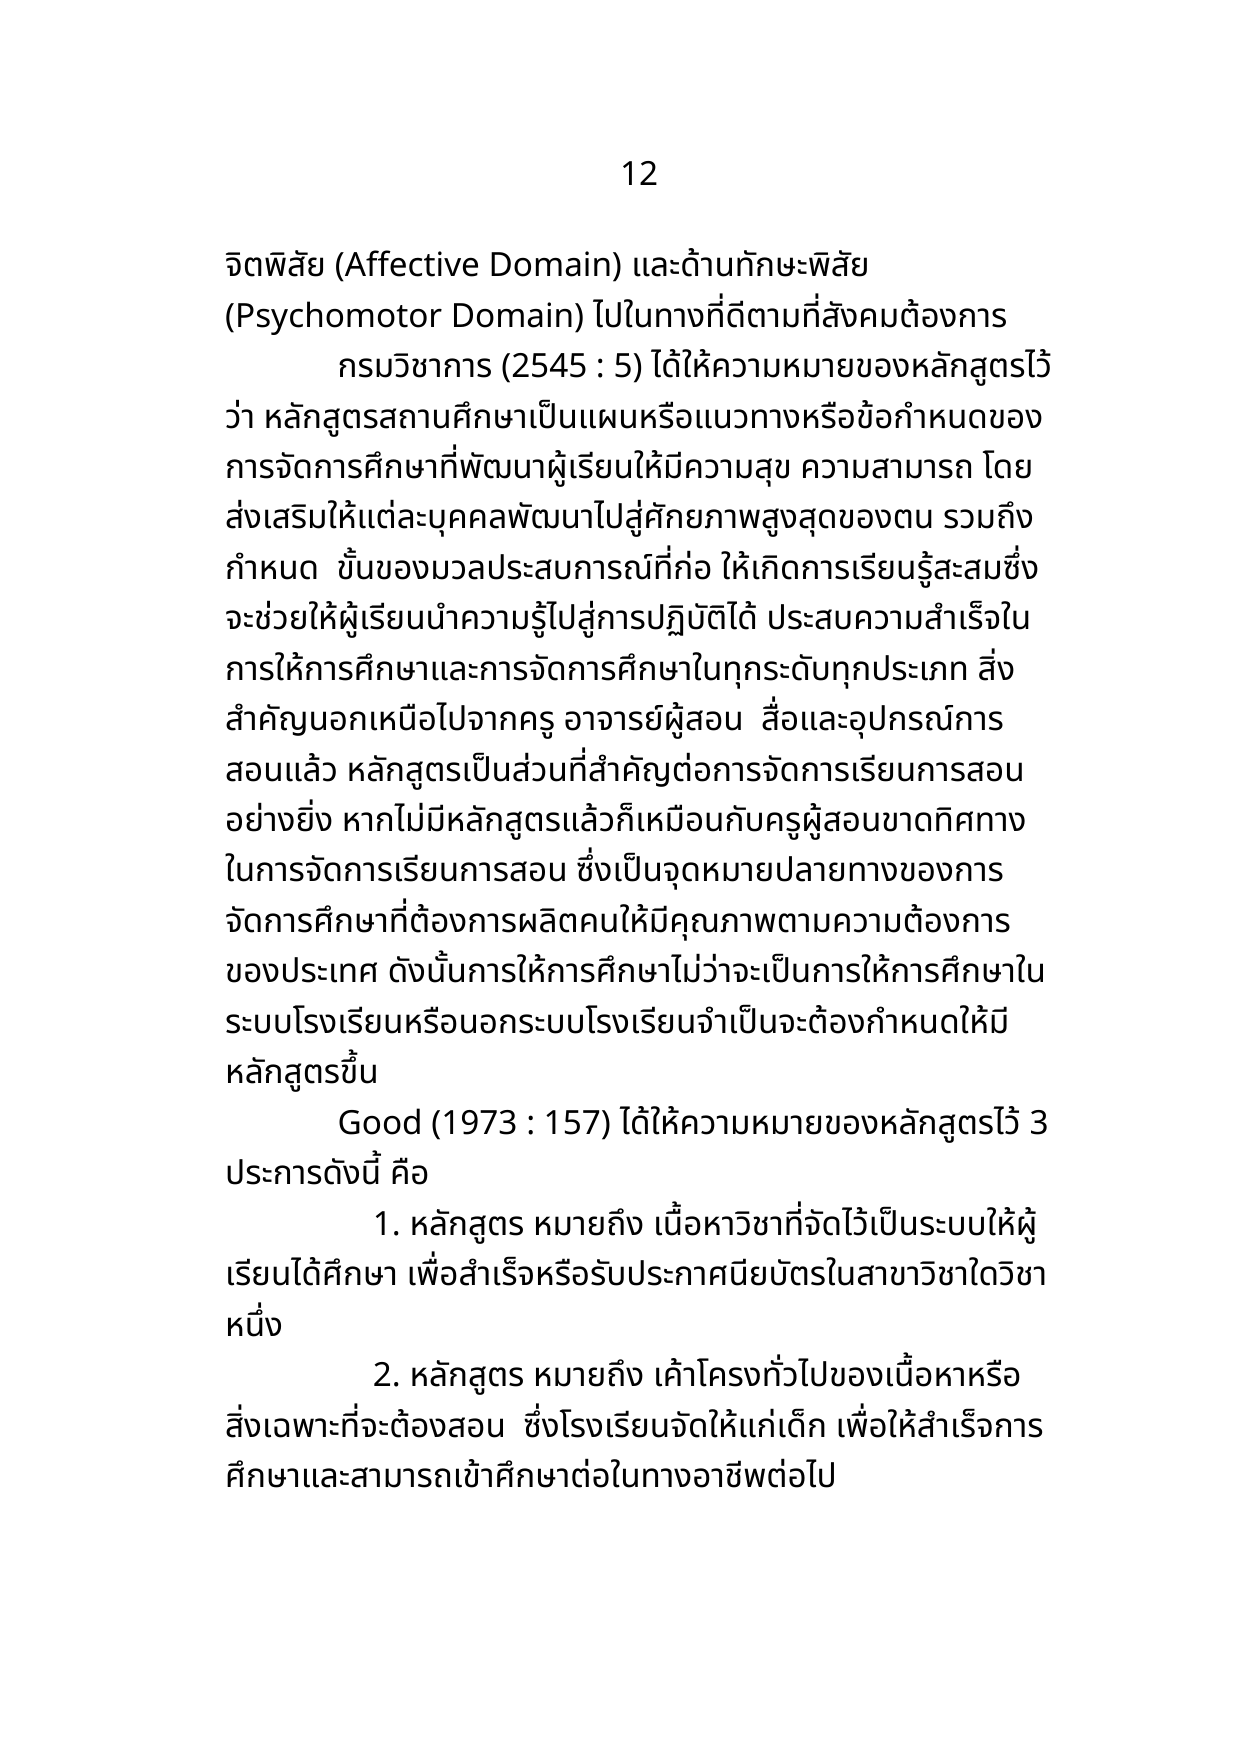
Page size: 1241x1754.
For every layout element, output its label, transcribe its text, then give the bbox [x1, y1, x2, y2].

text กรมวิชาการ (2545 : 5) ได้ให้ความหมายของหลักสูตรไว้ว่า หลักสูตรสถานศึกษาเป็นแผนหรือแนวทางหรือข้อกำหนดของการจัดการศึกษาที่พัฒนาผู้เรียนให้มีความสุข ความสามารถ โดยส่งเสริมให้แต่ละบุคคลพัฒนาไปสู่ศักยภาพสูงสุดของตน รวมถึงกำหนด ขั้นของมวลประสบการณ์ที่ก่อ ให้เกิดการเรียนรู้สะสมซึ่งจะช่วยให้ผู้เรียนนำความรู้ไปสู่การปฏิบัติได้ ประสบความสำเร็จในการให้การศึกษาและการจัดการศึกษาในทุกระดับทุกประเภท สิ่งสำคัญนอกเหนือไปจากครู อาจารย์ผู้สอน สื่อและอุปกรณ์การสอนแล้ว หลักสูตรเป็นส่วนที่สำคัญต่อการจัดการเรียนการสอนอย่างยิ่ง หากไม่มีหลักสูตรแล้วก็เหมือนกับครูผู้สอนขาดทิศทางในการจัดการเรียนการสอน ซึ่งเป็นจุดหมายปลายทางของการจัดการศึกษาที่ต้องการผลิตคนให้มีคุณภาพตามความต้องการของประเทศ ดังนั้นการให้การศึกษาไม่ว่าจะเป็นการให้การศึกษาในระบบโรงเรียนหรือนอกระบบโรงเรียนจำเป็นจะต้องกำหนดให้มีหลักสูตรขึ้น [225, 342, 1053, 1098]
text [225, 241, 1053, 342]
text 1. หลักสูตร หมายถึง เนื้อหาวิชาที่จัดไว้เป็นระบบให้ผู้เรียนได้ศึกษา เพื่อสำเร็จหรือรับประกาศนียบัตรในสาขาวิชาใดวิชาหนึ่ง [225, 1199, 1053, 1351]
text 2. หลักสูตร หมายถึง เค้าโครงทั่วไปของเนื้อหาหรือสิ่งเฉพาะที่จะต้องสอน ซึ่งโรงเรียนจัดให้แก่เด็ก เพื่อให้สำเร็จการศึกษาและสามารถเข้าศึกษาต่อในทางอาชีพต่อไป [225, 1351, 1053, 1502]
text Good (1973 : 157) ได้ให้ความหมายของหลักสูตรไว้ 3 ประการดังนี้ คือ [225, 1098, 1053, 1199]
